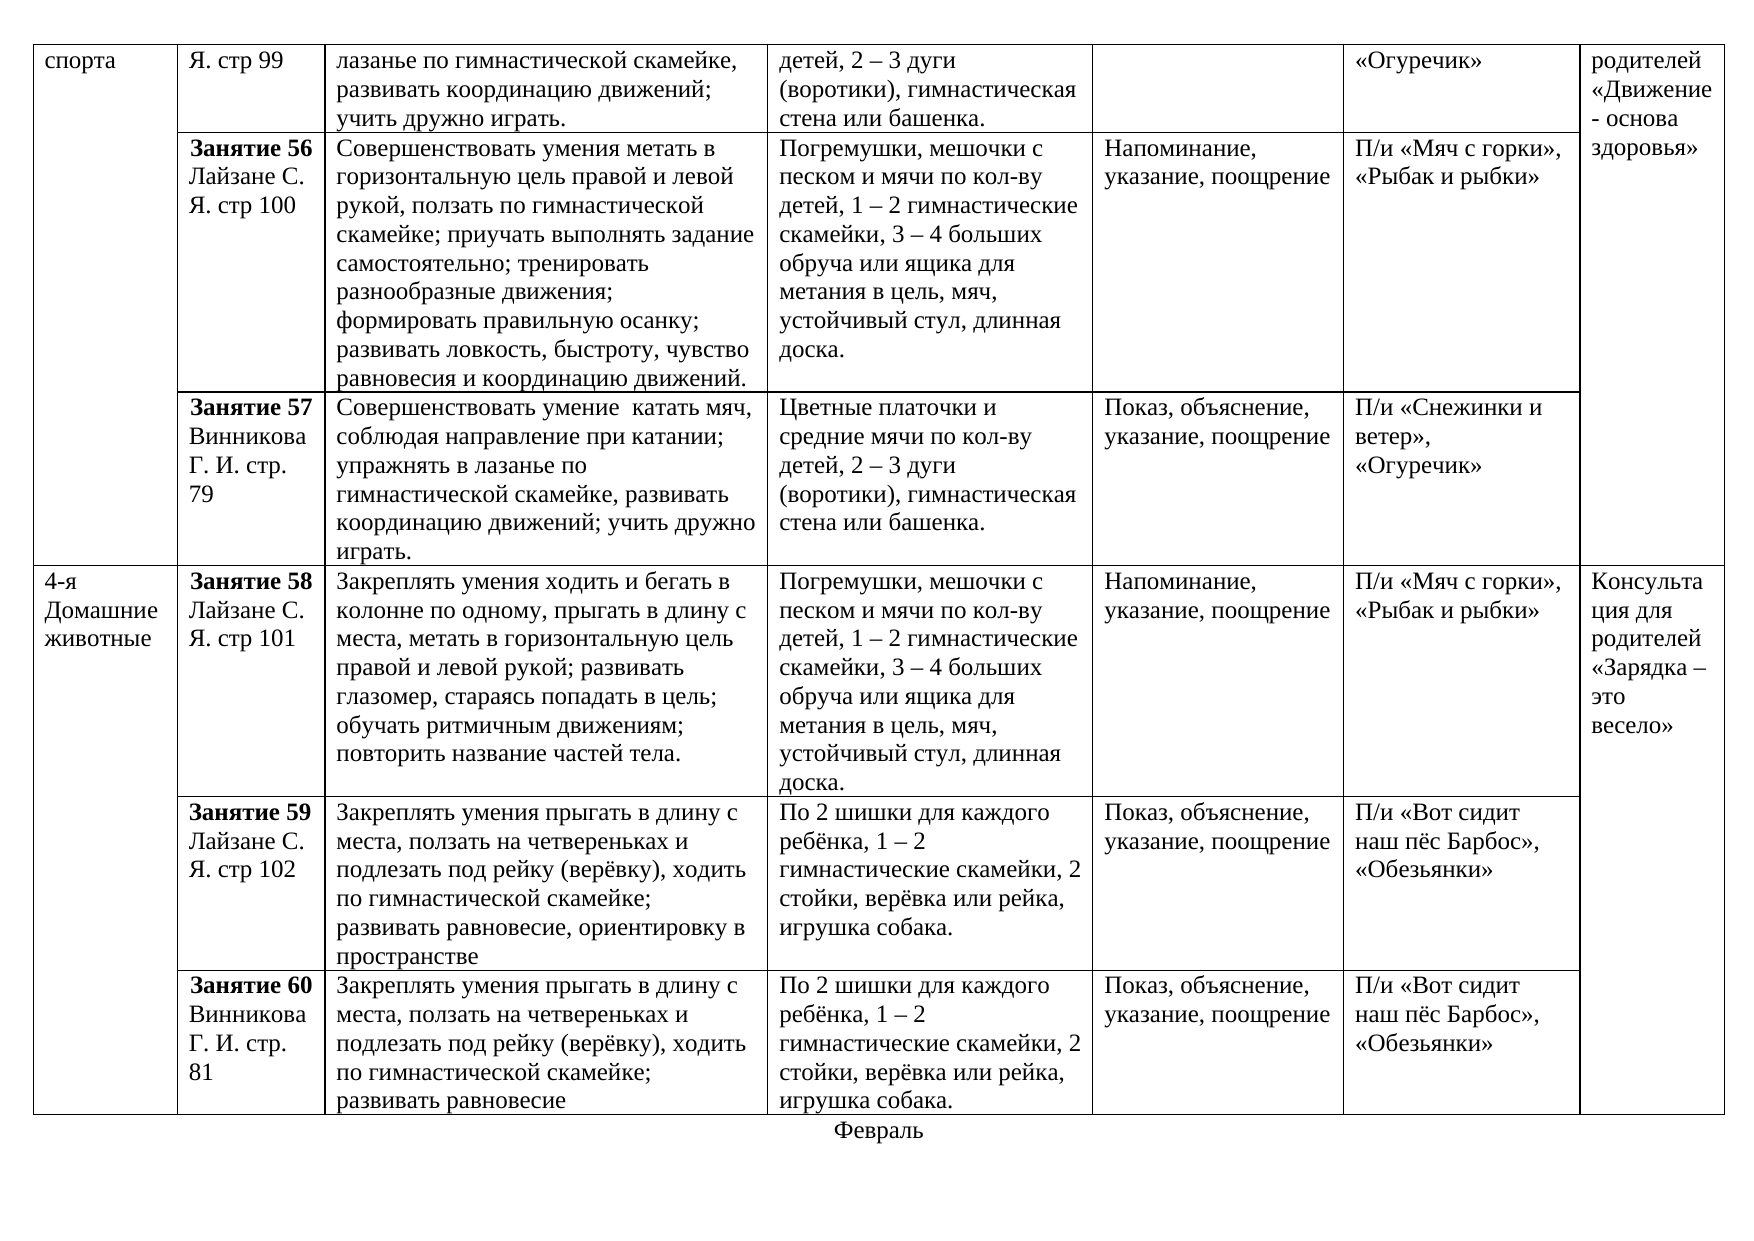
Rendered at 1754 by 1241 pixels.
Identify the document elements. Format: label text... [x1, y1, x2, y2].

table_cell П/и «Мяч с горки», «Рыбак и рыбки» [1344, 566, 1579, 796]
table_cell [326, 45, 767, 132]
table_cell Занятие 57 Винникова Г. И. стр. 79 [178, 393, 324, 565]
table_cell П/и «Вот сидит наш пёс Барбос», «Обезьянки» [1344, 971, 1579, 1114]
table_cell Совершенствовать умения метать в горизонтальную цель правой и левой рукой, ползать по гимнастической скамейке; приучать выполнять задание самостоятельно; тренировать разнообразные движения; формировать правильную осанку; развивать ловкость, быстроту, чувство равновесия и координацию движений. [326, 133, 767, 391]
table_cell П/и «Снежинки и ветер», «Огуречик» [1344, 393, 1579, 565]
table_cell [1581, 45, 1724, 565]
table_cell Погремушки, мешочки с песком и мячи по кол-ву детей, 1 – 2 гимнастические скамейки, 3 – 4 больших обруча или ящика для метания в цель, мяч, устойчивый стул, длинная доска. [768, 133, 1092, 391]
table_cell Занятие 59 Лайзане С. Я. стр 102 [178, 797, 324, 969]
table_cell Показ, объяснение, указание, поощрение [1093, 393, 1343, 565]
table_cell Цветные платочки и средние мячи по кол-ву детей, 2 – 3 дуги (воротики), гимнастическая стена или башенка. [768, 393, 1092, 565]
table_cell П/и «Мяч с горки», «Рыбак и рыбки» [1344, 133, 1579, 391]
table_cell По 2 шишки для каждого ребёнка, 1 – 2 гимнастические скамейки, 2 стойки, верёвка или рейка, игрушка собака. [768, 971, 1092, 1114]
table_cell Консультация для родителей «Зарядка – это весело» [1581, 566, 1724, 1114]
table_cell Напоминание, указание, поощрение [1093, 566, 1343, 796]
table_cell Закреплять умения ходить и бегать в колонне по одному, прыгать в длину с места, метать в горизонтальную цель правой и левой рукой; развивать глазомер, стараясь попадать в цель; обучать ритмичным движениям; повторить название частей тела. [326, 566, 767, 796]
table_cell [768, 45, 1092, 132]
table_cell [1093, 45, 1343, 132]
table_cell 3-я Виды спорта [34, 45, 177, 565]
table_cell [178, 45, 324, 132]
table_cell Закреплять умения прыгать в длину с места, ползать на четвереньках и подлезать под рейку (верёвку), ходить по гимнастической скамейке; развивать равновесие, ориентировку в пространстве [326, 797, 767, 969]
table_cell Напоминание, указание, поощрение [1093, 133, 1343, 391]
table_cell Занятие 56 Лайзане С. Я. стр 100 [178, 133, 324, 391]
text Февраль [44, 1115, 1713, 1144]
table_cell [1344, 45, 1579, 132]
table_cell Совершенствовать умение катать мяч, соблюдая направление при катании; упражнять в лазанье по гимнастической скамейке, развивать координацию движений; учить дружно играть. [326, 393, 767, 565]
table_cell Занятие 58 Лайзане С. Я. стр 101 [178, 566, 324, 796]
table_cell По 2 шишки для каждого ребёнка, 1 – 2 гимнастические скамейки, 2 стойки, верёвка или рейка, игрушка собака. [768, 797, 1092, 969]
table_cell П/и «Вот сидит наш пёс Барбос», «Обезьянки» [1344, 797, 1579, 969]
table_cell 4-я Домашние животные [34, 566, 177, 1114]
table_cell Занятие 60 Винникова Г. И. стр. 81 [178, 971, 324, 1114]
table_cell Погремушки, мешочки с песком и мячи по кол-ву детей, 1 – 2 гимнастические скамейки, 3 – 4 больших обруча или ящика для метания в цель, мяч, устойчивый стул, длинная доска. [768, 566, 1092, 796]
table_cell Показ, объяснение, указание, поощрение [1093, 971, 1343, 1114]
table_cell Показ, объяснение, указание, поощрение [1093, 797, 1343, 969]
table_cell Закреплять умения прыгать в длину с места, ползать на четвереньках и подлезать под рейку (верёвку), ходить по гимнастической скамейке; развивать равновесие [326, 971, 767, 1114]
